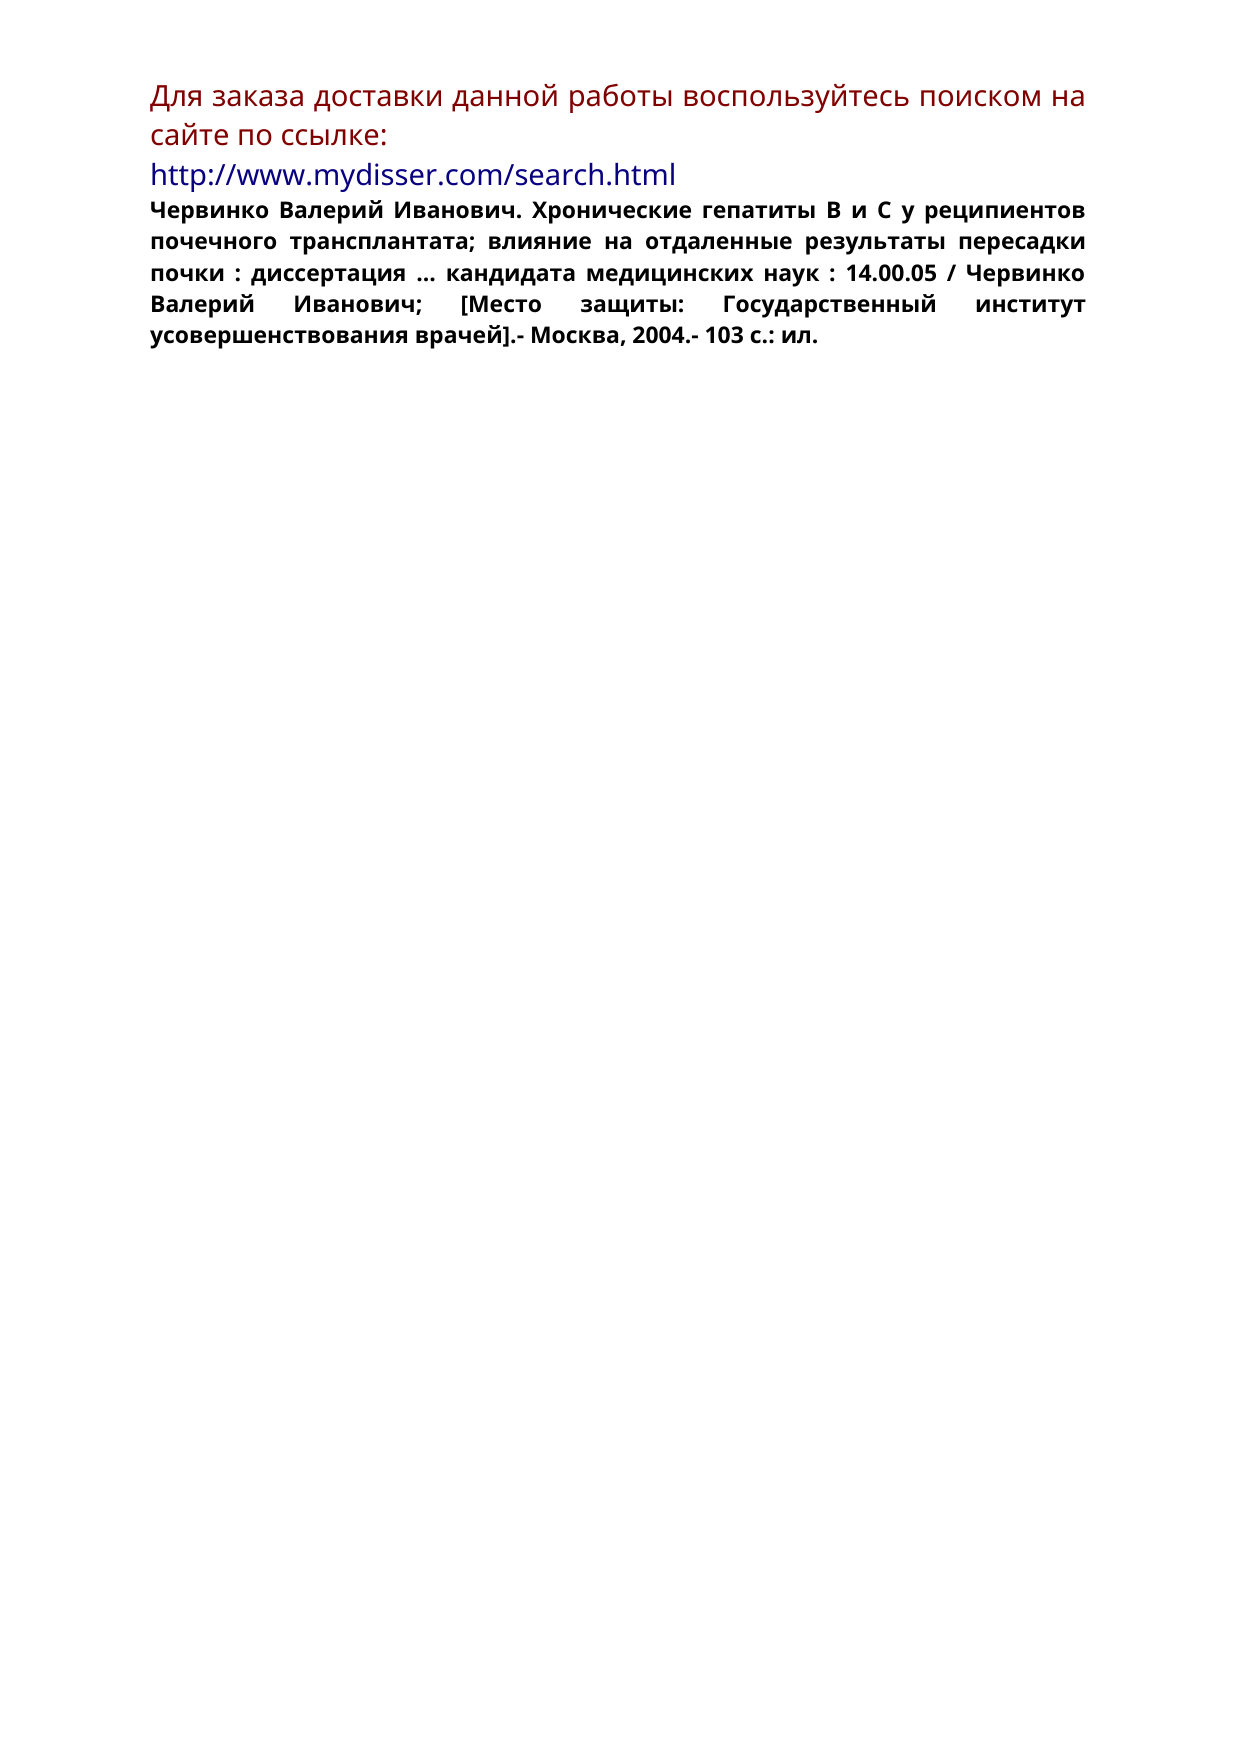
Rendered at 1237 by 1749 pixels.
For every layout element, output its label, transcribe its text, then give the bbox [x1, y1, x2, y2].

text Червинко Валерий Иванович. Хронические гепатиты В и С у реципиентов почечного трансплантата; влияние на отдаленные результаты пересадки почки : диссертация ... кандидата медицинских наук : 14.00.05 / Червинко Валерий Иванович; [Место защиты: Государственный институт усовершенствования врачей].- Москва, 2004.- 103 с.: ил. [150, 194, 1086, 350]
